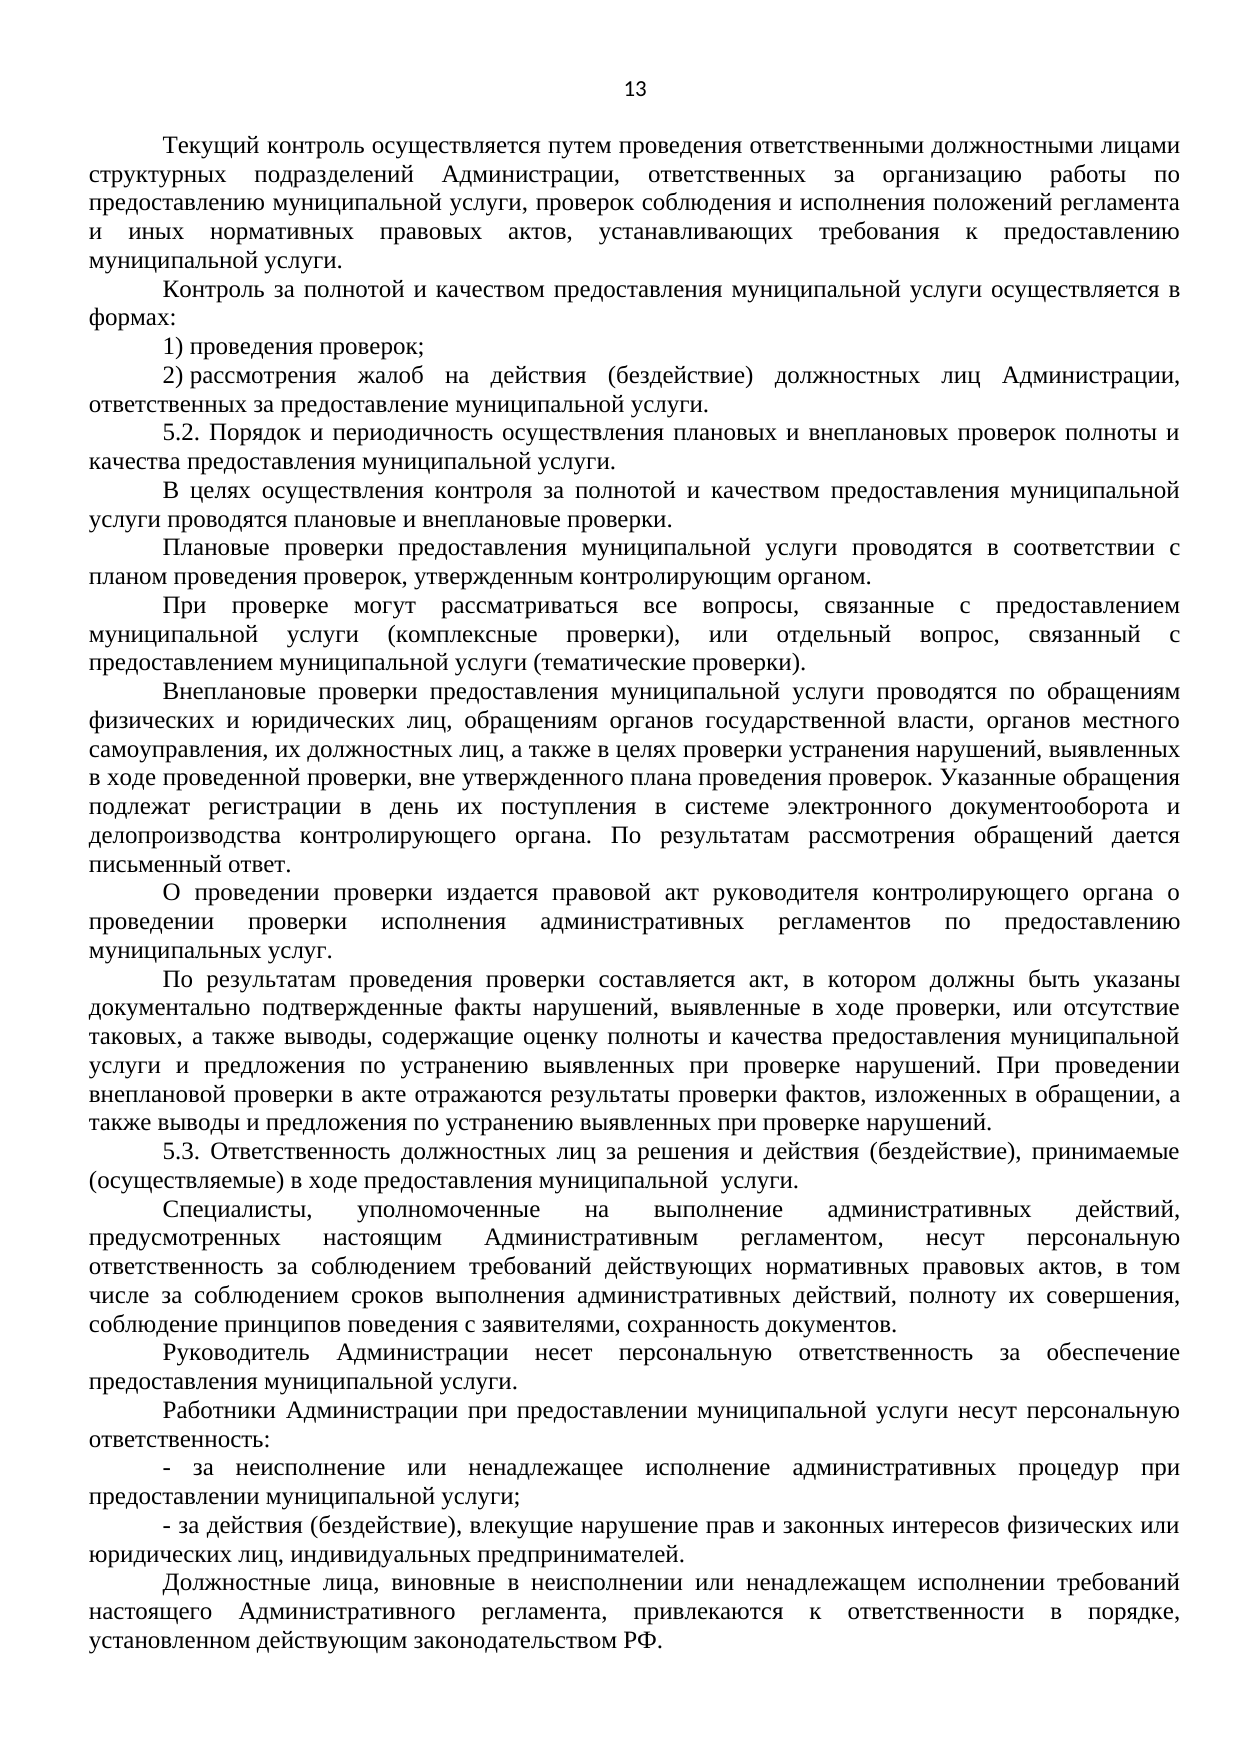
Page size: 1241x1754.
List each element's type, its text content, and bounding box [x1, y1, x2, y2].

text В целях осуществления контроля за полнотой и качеством предоставления муниципальной услуги проводятся плановые и внеплановые проверки. [89, 475, 1181, 532]
text Внеплановые проверки предоставления муниципальной услуги проводятся по обращениям физических и юридических лиц, обращениям органов государственной власти, органов местного самоуправления, их должностных лиц, а также в целях проверки устранения нарушений, выявленных в ходе проведенной проверки, вне утвержденного плана проведения проверок. Указанные обращения подлежат регистрации в день их поступления в системе электронного документооборота и делопроизводства контролирующего органа. По результатам рассмотрения обращений дается письменный ответ. [89, 676, 1181, 877]
text Плановые проверки предоставления муниципальной услуги проводятся в соответствии с планом проведения проверок, утвержденным контролирующим органом. [89, 532, 1181, 590]
text - за действия (бездействие), влекущие нарушение прав и законных интересов физических или юридических лиц, индивидуальных предпринимателей. [89, 1510, 1181, 1567]
text При проверке могут рассматриваться все вопросы, связанные с предоставлением муниципальной услуги (комплексные проверки), или отдельный вопрос, связанный с предоставлением муниципальной услуги (тематические проверки). [89, 590, 1181, 676]
text Текущий контроль осуществляется путем проведения ответственными должностными лицами структурных подразделений Администрации, ответственных за организацию работы по предоставлению муниципальной услуги, проверок соблюдения и исполнения положений регламента и иных нормативных правовых актов, устанавливающих требования к предоставлению муниципальной услуги. [89, 130, 1181, 274]
text 5.3. Ответственность должностных лиц за решения и действия (бездействие), принимаемые (осуществляемые) в ходе предоставления муниципальной услуги. [89, 1136, 1181, 1194]
text - за неисполнение или ненадлежащее исполнение административных процедур при предоставлении муниципальной услуги; [89, 1452, 1181, 1510]
text Специалисты, уполномоченные на выполнение административных действий, предусмотренных настоящим Административным регламентом, несут персональную ответственность за соблюдением требований действующих нормативных правовых актов, в том числе за соблюдением сроков выполнения административных действий, полноту их совершения, соблюдение принципов поведения с заявителями, сохранность документов. [89, 1194, 1181, 1337]
text Контроль за полнотой и качеством предоставления муниципальной услуги осуществляется в формах: [89, 274, 1181, 331]
text Должностные лица, виновные в неисполнении или ненадлежащем исполнении требований настоящего Административного регламента, привлекаются к ответственности в порядке, установленном действующим законодательством РФ. [89, 1567, 1181, 1654]
text О проведении проверки издается правовой акт руководителя контролирующего органа о проведении проверки исполнения административных регламентов по предоставлению муниципальных услуг. [89, 877, 1181, 964]
text Работники Администрации при предоставлении муниципальной услуги несут персональную ответственность: [89, 1395, 1181, 1452]
text Руководитель Администрации несет персональную ответственность за обеспечение предоставления муниципальной услуги. [89, 1337, 1181, 1395]
text 1) проведения проверок; [89, 331, 1181, 360]
text 2) рассмотрения жалоб на действия (бездействие) должностных лиц Администрации, ответственных за предоставление муниципальной услуги. [89, 360, 1181, 417]
text 5.2. Порядок и периодичность осуществления плановых и внеплановых проверок полноты и качества предоставления муниципальной услуги. [89, 417, 1181, 475]
text По результатам проведения проверки составляется акт, в котором должны быть указаны документально подтвержденные факты нарушений, выявленные в ходе проверки, или отсутствие таковых, а также выводы, содержащие оценку полноты и качества предоставления муниципальной услуги и предложения по устранению выявленных при проверке нарушений. При проведении внеплановой проверки в акте отражаются результаты проверки фактов, изложенных в обращении, а также выводы и предложения по устранению выявленных при проверке нарушений. [89, 964, 1181, 1136]
